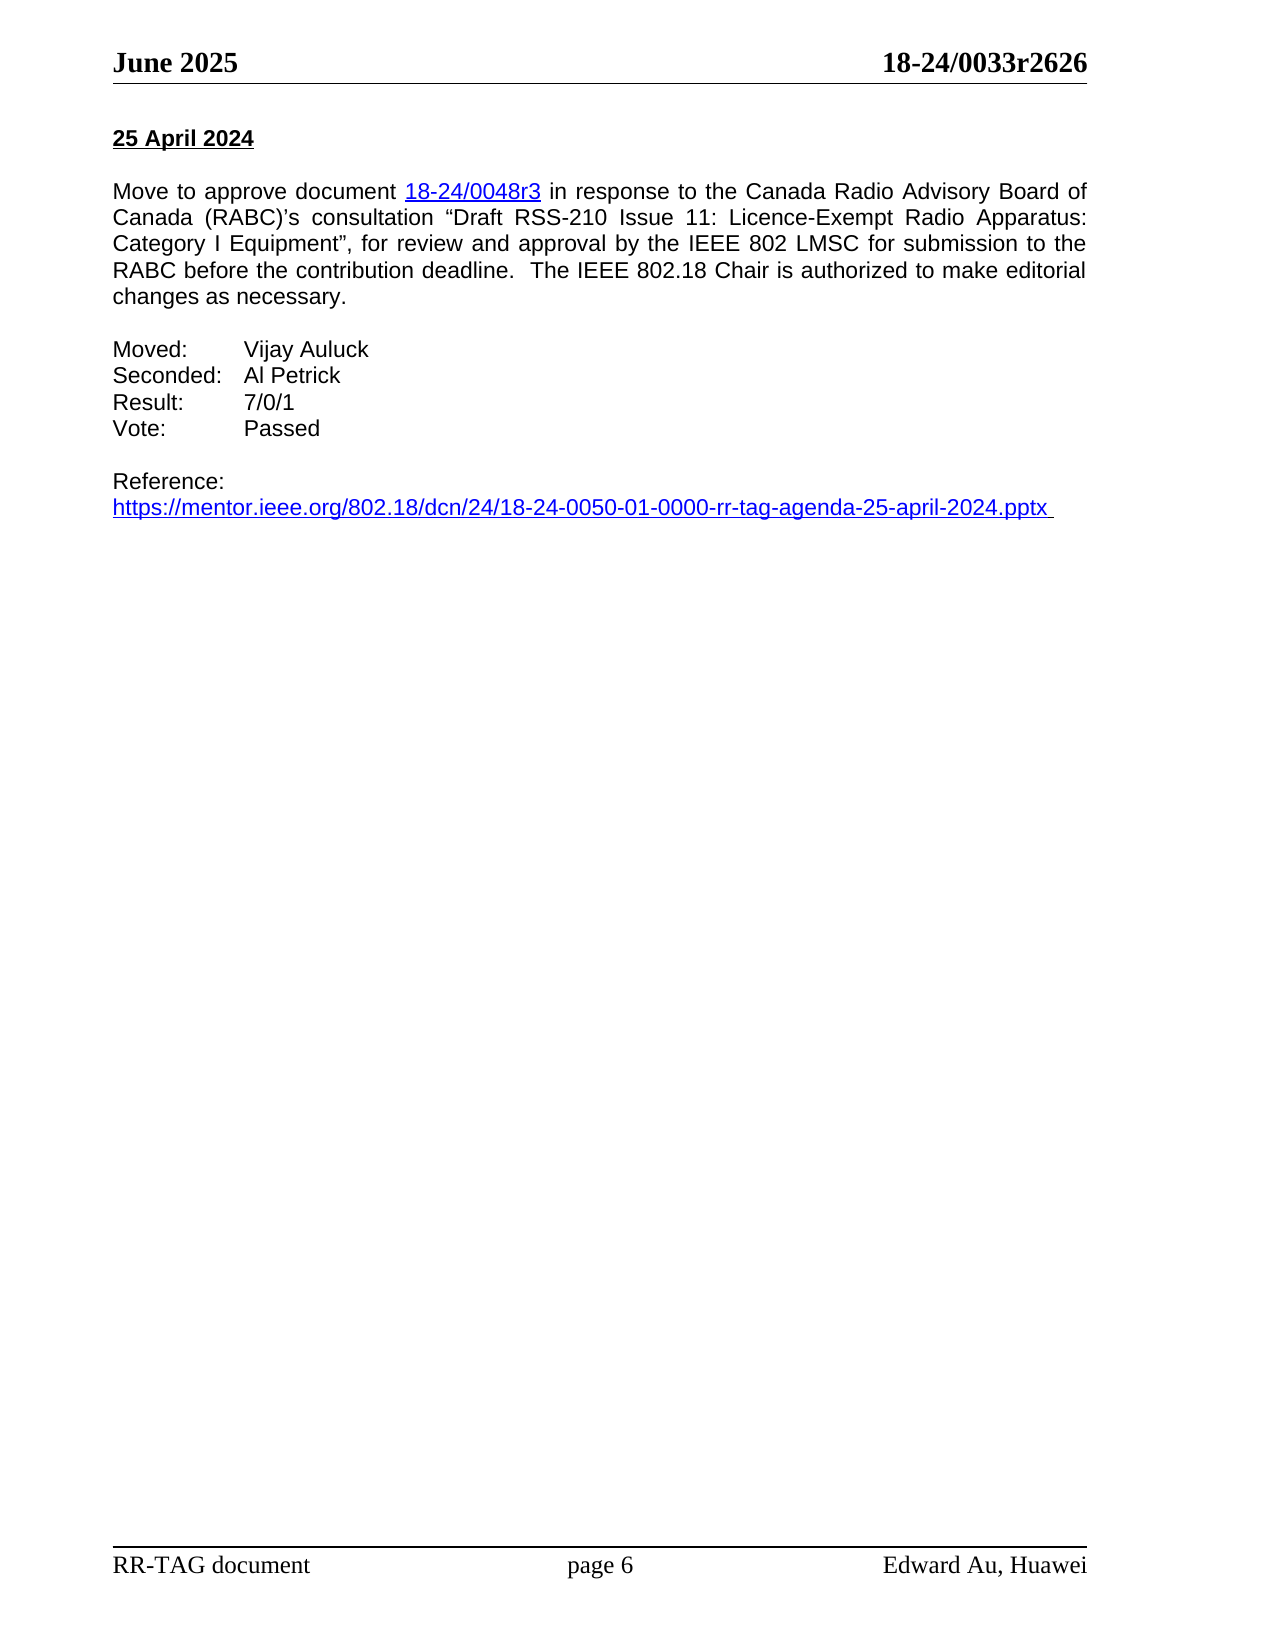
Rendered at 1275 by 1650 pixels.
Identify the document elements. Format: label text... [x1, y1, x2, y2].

text Vote: Passed [112, 415, 1087, 441]
text Move to approve document 18-24/0048r3 in response to the Canada Radio Advisory Board of Canada (RABC)’s consultation “Draft RSS-210 Issue 11: Licence-Exempt Radio Apparatus: Category I Equipment”, for review and approval by the IEEE 802 LMSC for submission to the RABC before the contribution deadline. The IEEE 802.18 Chair is authorized to make editorial changes as necessary. [112, 178, 1087, 309]
text Reference: [112, 468, 1087, 494]
text 25 April 2024 [112, 125, 1087, 151]
text Seconded: Al Petrick [112, 362, 1087, 388]
text Moved: Vijay Auluck [112, 336, 1087, 362]
text https://mentor.ieee.org/802.18/dcn/24/18-24-0050-01-0000-rr-tag-agenda-25-april-2024.pptx [112, 494, 1087, 520]
text Result: 7/0/1 [112, 388, 1087, 415]
